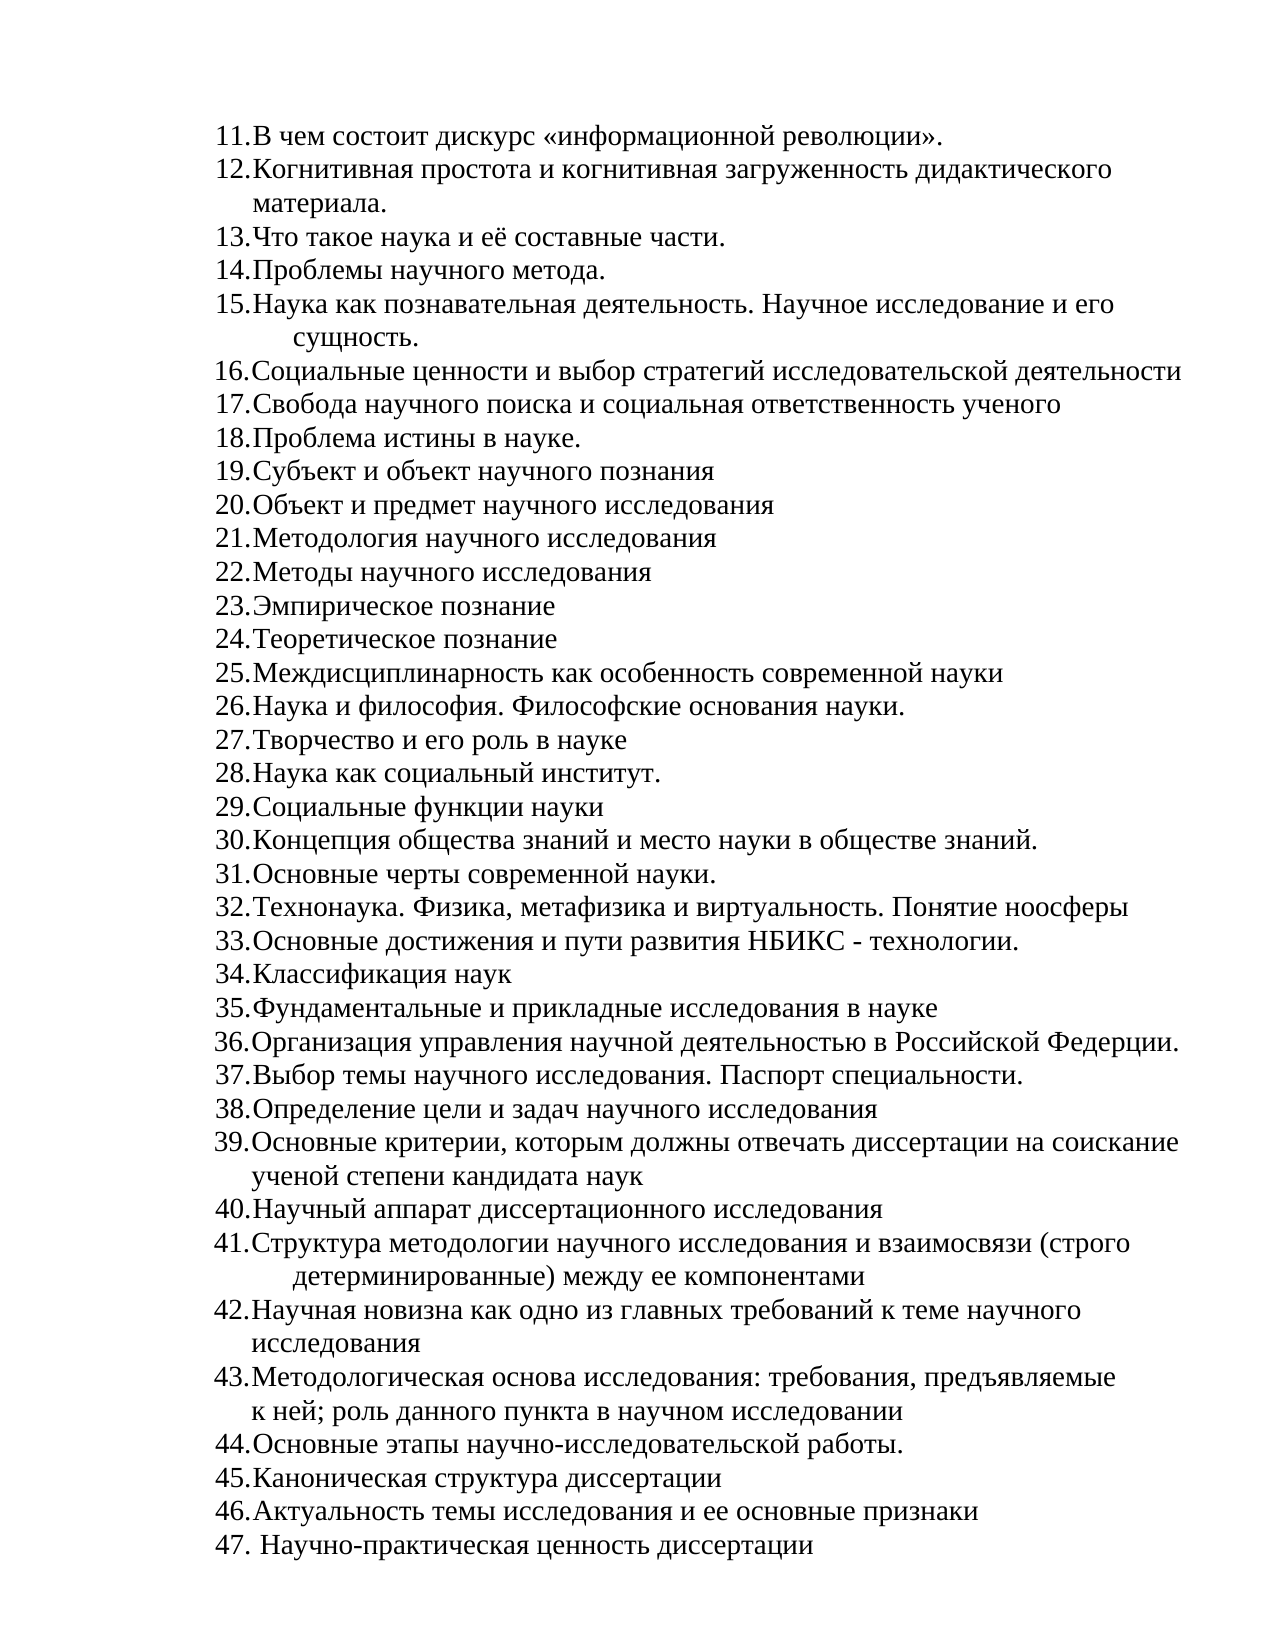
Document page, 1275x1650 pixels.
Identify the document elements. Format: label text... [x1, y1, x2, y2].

list Субъект и объект научного познания [215, 453, 1186, 487]
list Творчество и его роль в науке [215, 722, 1186, 755]
list Междисциплинарность как особенность современной науки [215, 655, 1186, 688]
list В чем состоит дискурс «информационной революции». [215, 118, 1186, 152]
list Методологическая основа исследования: требования, предъявляемые к ней; роль данного пункта в научном исследовании [213, 1359, 1186, 1426]
list Основные черты современной науки. [215, 856, 1186, 889]
list Основные критерии, которым должны отвечать диссертации на соискание ученой степени кандидата наук [213, 1124, 1186, 1191]
list Структура методологии научного исследования и взаимосвязи (строго [213, 1225, 1186, 1258]
list Наука и философия. Философские основания науки. [215, 688, 1186, 722]
list Научная новизна как одно из главных требований к теме научного исследования [213, 1292, 1186, 1359]
list Концепция общества знаний и место науки в обществе знаний. [215, 822, 1186, 856]
list Свобода научного поиска и социальная ответственность ученого [215, 386, 1186, 420]
list Выбор темы научного исследования. Паспорт специальности. [215, 1057, 1186, 1091]
list Актуальность темы исследования и ее основные признаки [215, 1493, 1186, 1527]
list Основные этапы научно-исследовательской работы. [215, 1426, 1186, 1460]
list Проблемы научного метода. [215, 252, 1186, 286]
list Объект и предмет научного исследования [215, 487, 1186, 521]
list Определение цели и задач научного исследования [215, 1091, 1186, 1124]
list Фундаментальные и прикладные исследования в науке [215, 990, 1186, 1024]
list Научный аппарат диссертационного исследования [215, 1191, 1186, 1225]
list Научно-практическая ценность диссертации [215, 1527, 1186, 1560]
list Наука как социальный институт. [215, 755, 1186, 789]
list Эмпирическое познание [215, 588, 1186, 621]
text сущность. [251, 319, 1186, 353]
list Каноническая структура диссертации [215, 1460, 1186, 1493]
list Методология научного исследования [215, 521, 1186, 554]
list Основные достижения и пути развития НБИКС - технологии. [215, 923, 1186, 957]
list Что такое наука и её составные части. [215, 219, 1186, 252]
list Социальные функции науки [215, 789, 1186, 822]
list Когнитивная простота и когнитивная загруженность дидактического материала. [215, 152, 1186, 219]
list Технонаука. Физика, метафизика и виртуальность. Понятие ноосферы [215, 889, 1186, 923]
list Социальные ценности и выбор стратегий исследовательской деятельности [213, 353, 1186, 386]
text детерминированные) между ее компонентами [251, 1258, 1186, 1292]
list Организация управления научной деятельностью в Российской Федерции. [213, 1024, 1186, 1057]
list Теоретическое познание [215, 621, 1186, 655]
list Методы научного исследования [215, 554, 1186, 588]
list Классификация наук [215, 957, 1186, 990]
list Наука как познавательная деятельность. Научное исследование и его [215, 286, 1186, 319]
list Проблема истины в науке. [215, 420, 1186, 453]
